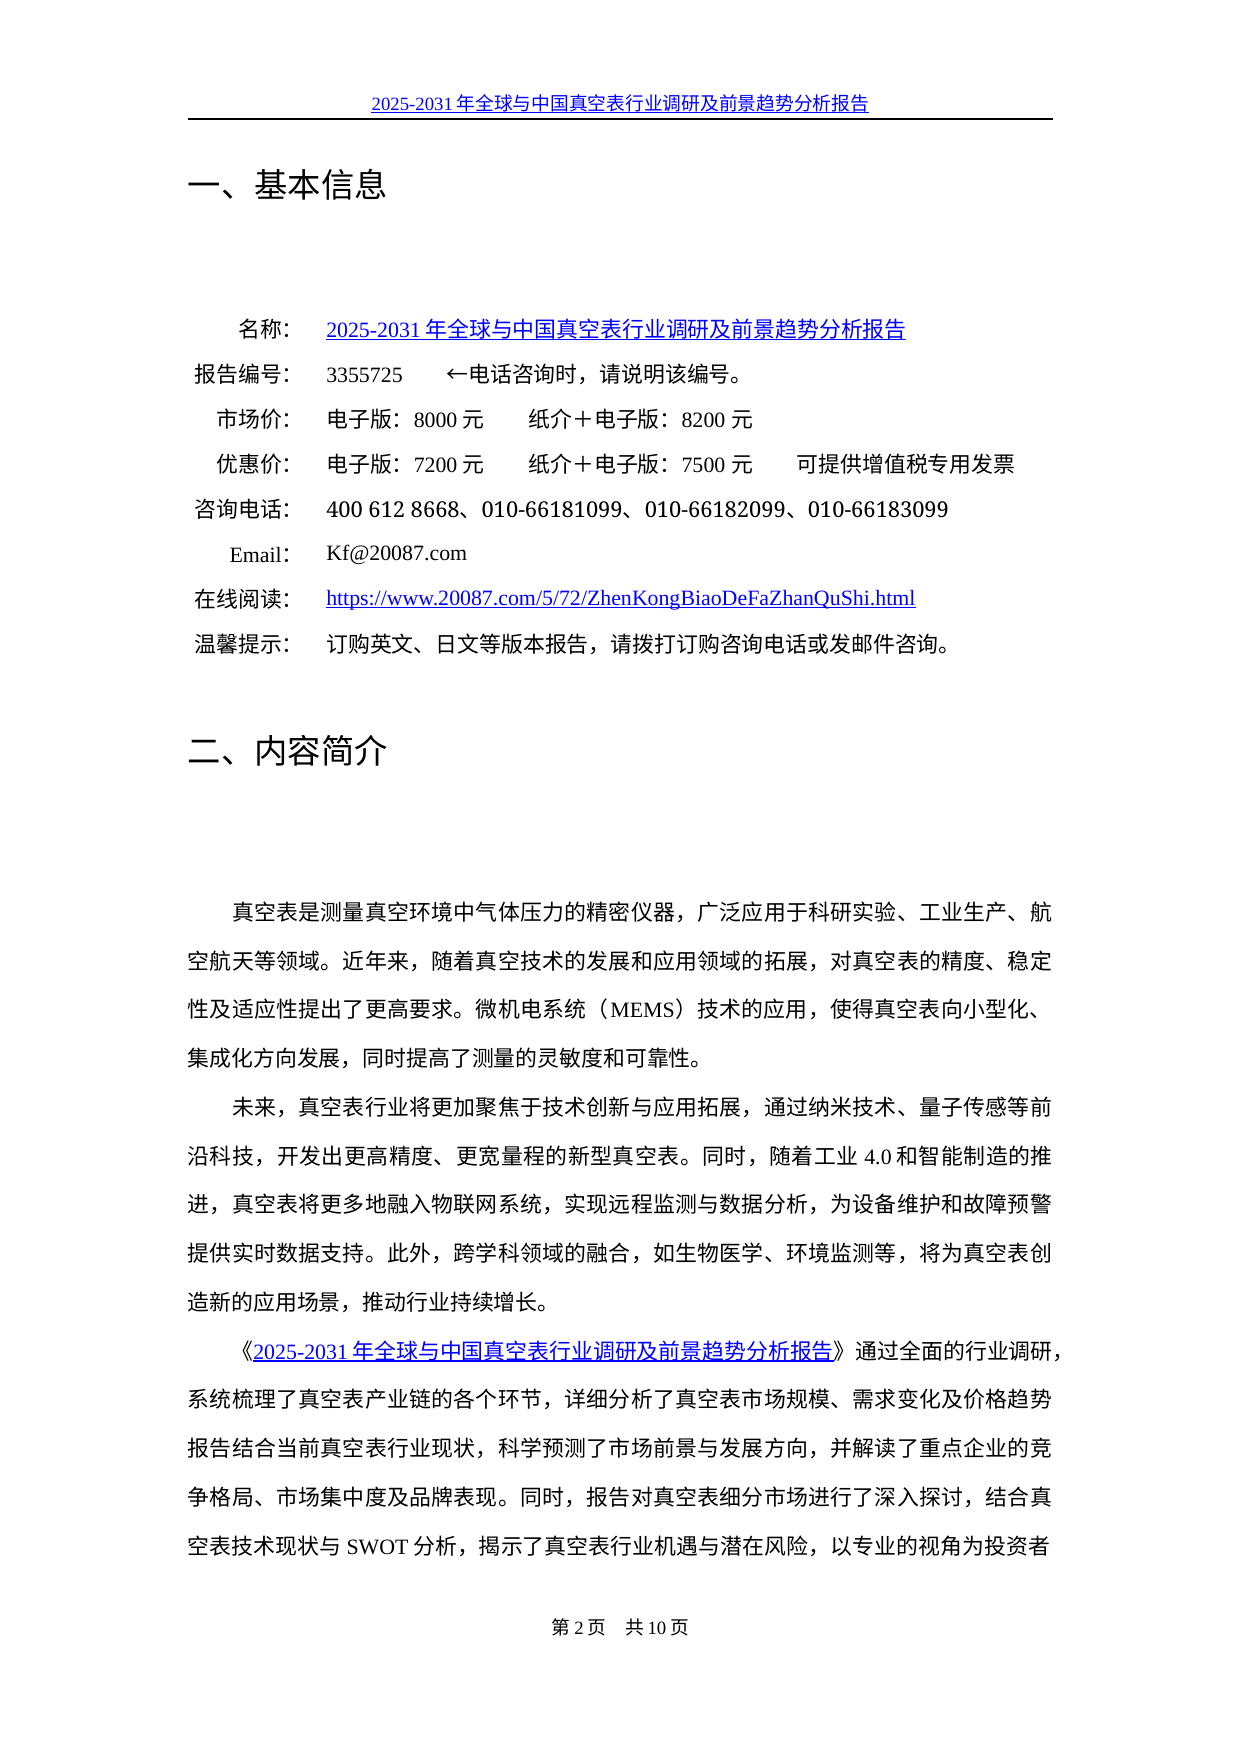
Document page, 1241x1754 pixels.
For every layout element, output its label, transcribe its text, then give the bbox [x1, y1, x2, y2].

table_cell 电子版：8000 元 纸介＋电子版：8200 元 [315, 402, 1073, 447]
table_cell 温馨提示： [167, 627, 315, 672]
table_cell [315, 582, 1073, 627]
table_header 2025-2031年全球与中国真空表行业调研及前景趋势分析报告 [315, 312, 1073, 357]
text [187, 894, 1053, 1561]
table_cell Kf@20087.com [315, 537, 1073, 582]
table_cell 咨询电话： [167, 492, 315, 537]
table_cell 优惠价： [167, 447, 315, 492]
title 二、内容简介 [187, 717, 1053, 782]
table_cell 电子版：7200 元 纸介＋电子版：7500 元 可提供增值税专用发票 [315, 447, 1073, 492]
table_cell Email： [167, 537, 315, 582]
table_cell 在线阅读： [167, 582, 315, 627]
title 一、基本信息 [187, 150, 1053, 215]
table_cell 市场价： [167, 402, 315, 447]
table_header 名称： [167, 312, 315, 357]
table_cell 400 612 8668、010-66181099、010-66182099、010-66183099 [315, 492, 1073, 537]
table_cell 报告编号： [167, 357, 315, 402]
table_cell 3355725 ←电话咨询时，请说明该编号。 [315, 357, 1073, 402]
table_cell 订购英文、日文等版本报告，请拨打订购咨询电话或发邮件咨询。 [315, 627, 1073, 672]
